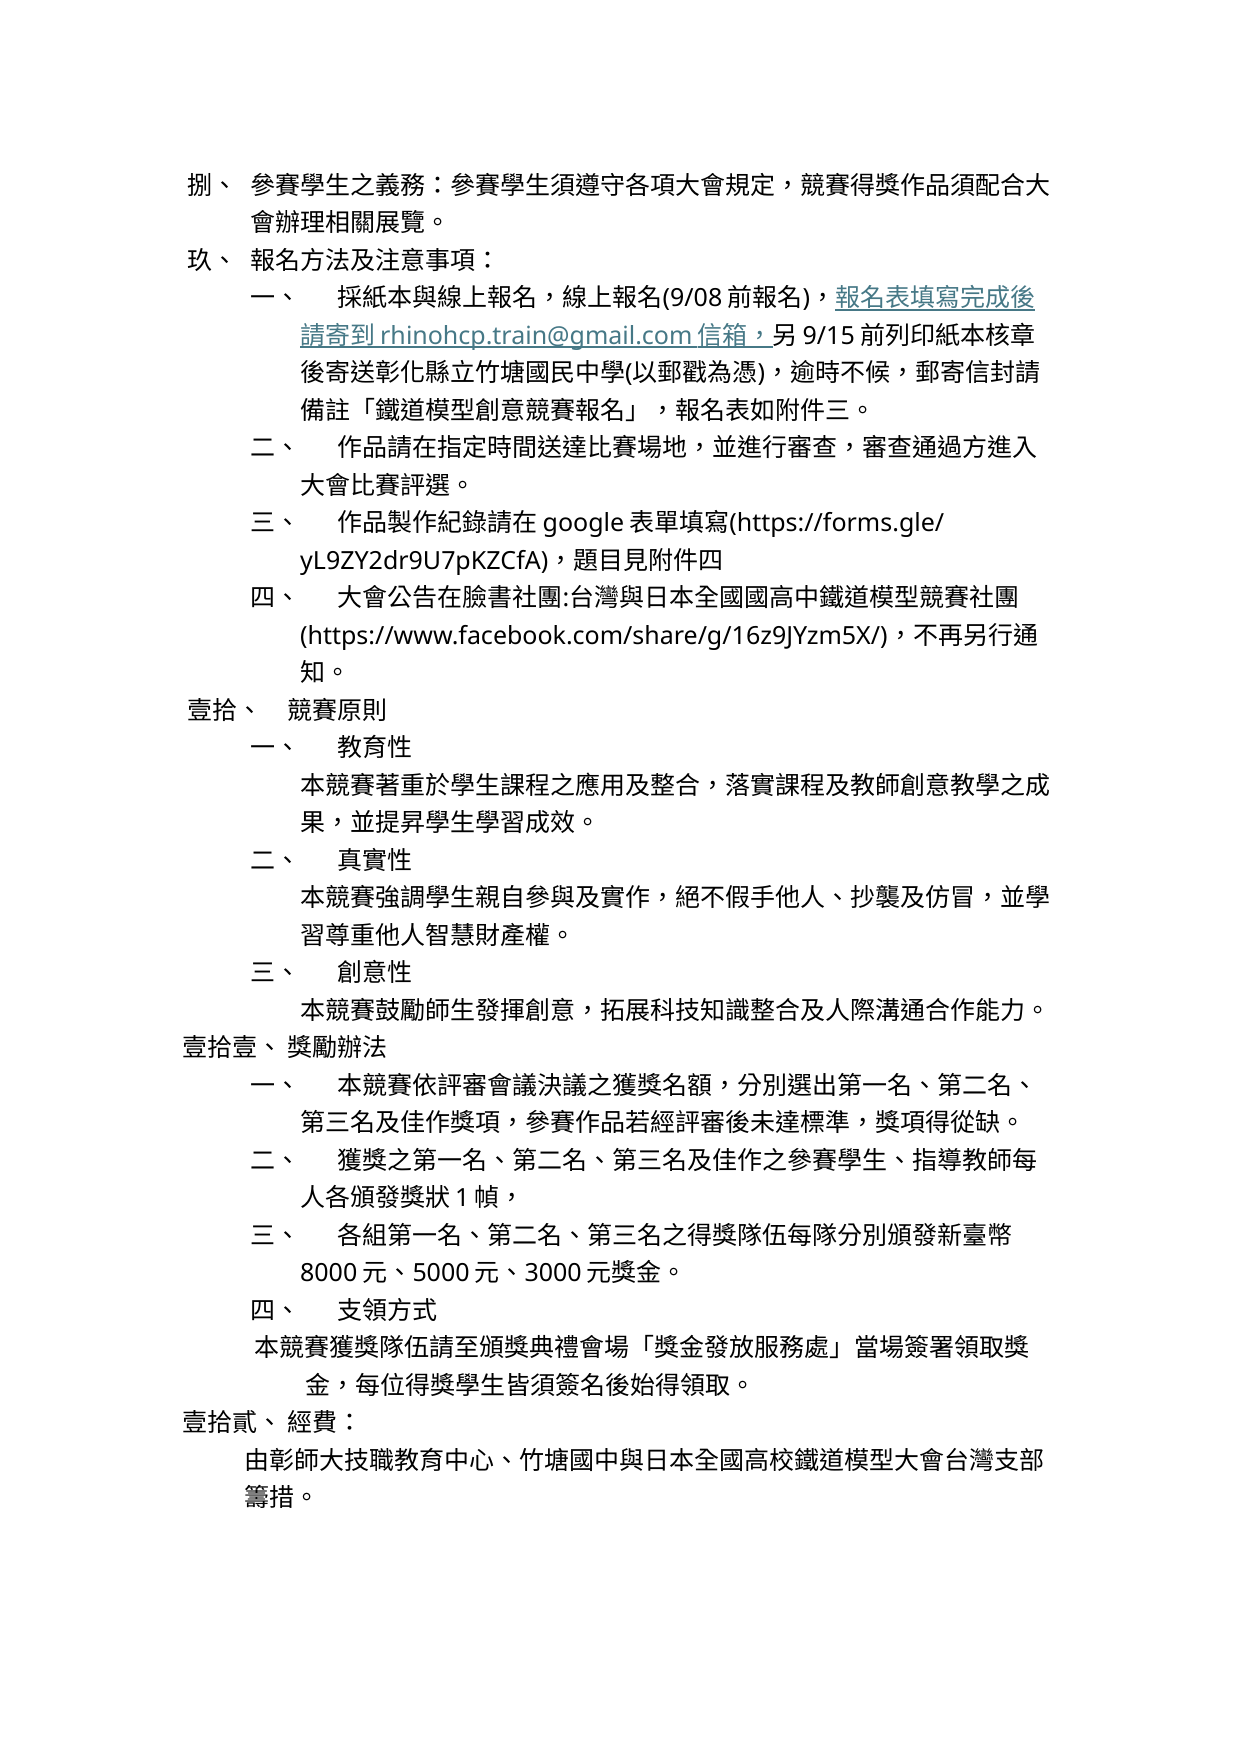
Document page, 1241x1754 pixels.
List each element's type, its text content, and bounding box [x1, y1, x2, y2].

list 本競賽著重於學生課程之應用及整合，落實課程及教師創意教學之成果，並提昇學生學習成效。 [300, 764, 1053, 839]
text 由彰師大技職教育中心、竹塘國中與日本全國高校鐵道模型大會台灣支部籌措。 [244, 1439, 1053, 1514]
list 報名方法及注意事項： [187, 239, 1053, 277]
list 真實性 [250, 839, 1053, 877]
list 創意性 [250, 952, 1053, 989]
list 採紙本與線上報名，線上報名(9/08前報名)，報名表填寫完成後請寄到rhinohcp.train@gmail.com信箱，另9/15前列印紙本核章後寄送彰化縣立竹塘國民中學(以郵戳為憑)，逾時不候，郵寄信封請備註「鐵道模型創意競賽報名」，報名表如附件三。 [250, 277, 1053, 427]
text 本競賽獲獎隊伍請至頒獎典禮會場「獎金發放服務處」當場簽署領取獎金，每位得獎學生皆須簽名後始得領取。 [202, 1327, 1053, 1402]
list 參賽學生之義務：參賽學生須遵守各項大會規定，競賽得獎作品須配合大會辦理相關展覽。 [187, 164, 1053, 239]
list 大會公告在臉書社團:台灣與日本全國國高中鐵道模型競賽社團(https://www.facebook.com/share/g/16z9JYzm5X/)，不再另行通知。 [250, 577, 1053, 689]
list 教育性 [250, 727, 1053, 764]
list 各組第一名、第二名、第三名之得獎隊伍每隊分別頒發新臺幣8000元、5000元、3000元獎金。 [250, 1214, 1053, 1289]
list 經費： [182, 1402, 1053, 1439]
list 作品請在指定時間送達比賽場地，並進行審查，審查通過方進入大會比賽評選。 [250, 427, 1053, 502]
list 本競賽強調學生親自參與及實作，絕不假手他人、抄襲及仿冒，並學習尊重他人智慧財產權。 [300, 877, 1053, 952]
list 本競賽鼓勵師生發揮創意，拓展科技知識整合及人際溝通合作能力。 [300, 989, 1053, 1027]
list 獲獎之第一名、第二名、第三名及佳作之參賽學生、指導教師每人各頒發獎狀1幀， [250, 1139, 1053, 1214]
list 本競賽依評審會議決議之獲獎名額，分別選出第一名、第二名、第三名及佳作獎項，參賽作品若經評審後未達標準，獎項得從缺。 [250, 1064, 1053, 1139]
list 作品製作紀錄請在google表單填寫(https://forms.gle/yL9ZY2dr9U7pKZCfA)，題目見附件四 [250, 502, 1053, 577]
list 支領方式 [250, 1289, 1053, 1327]
list 競賽原則 [187, 689, 1053, 727]
list 獎勵辦法 [182, 1027, 1053, 1064]
